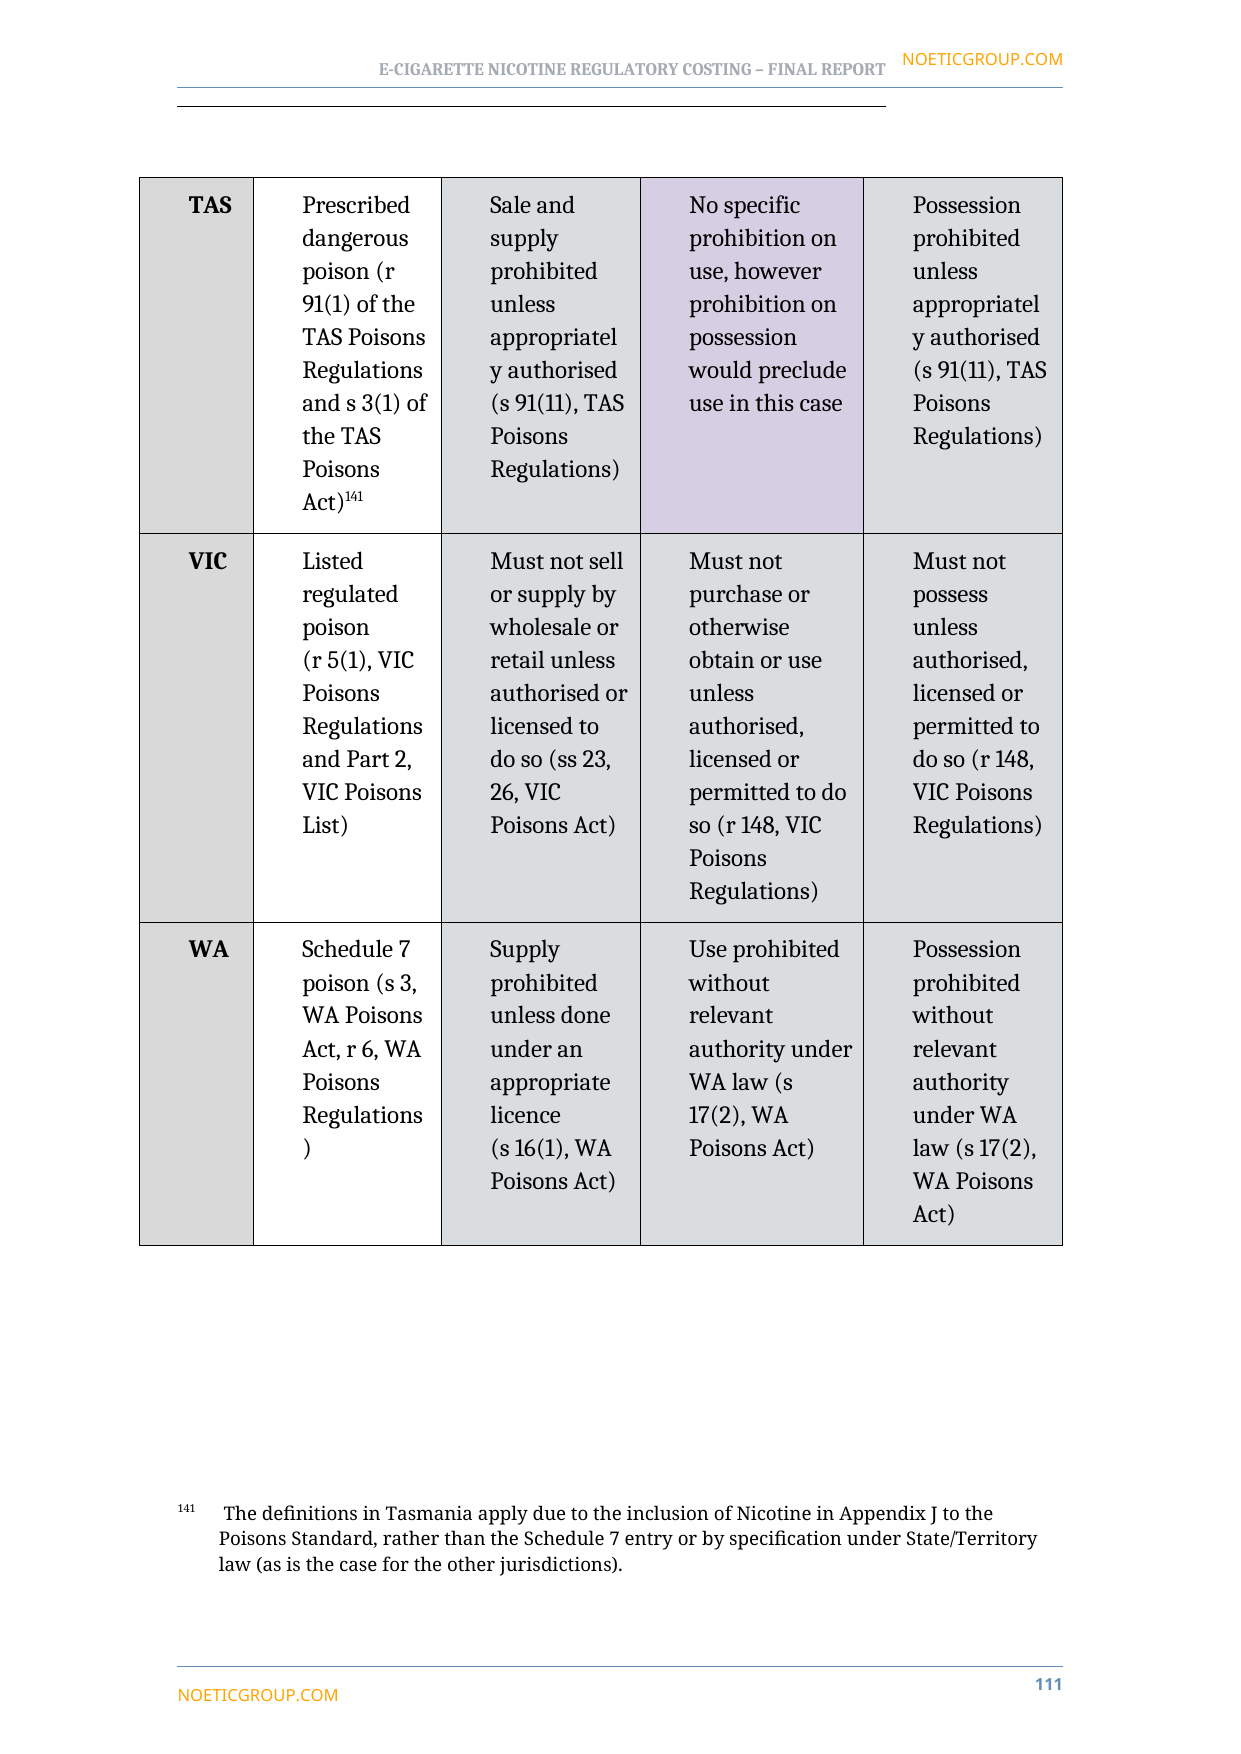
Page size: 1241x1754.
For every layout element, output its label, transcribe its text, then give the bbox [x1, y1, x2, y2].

table_cell No specific prohibition on use, however prohibition on possession would preclude use in this case [641, 178, 863, 533]
table_cell TAS [140, 178, 253, 533]
table_cell Prescribed dangerous poison (r 91(1) of the TAS Poisons Regulations and s 3(1) of the TAS Poisons Act) [254, 178, 441, 533]
table_cell VIC [140, 534, 253, 922]
table_cell Supply prohibited unless done under an appropriate licence (s 16(1), WA Poisons Act) [442, 923, 640, 1245]
table_cell Sale and supply prohibited unless appropriately authorised (s 91(11), TAS Poisons Regulations) [442, 178, 640, 533]
table_cell Possession prohibited without relevant authority under WA law (s 17(2), WA Poisons Act) [864, 923, 1062, 1245]
table_cell Use prohibited without relevant authority under WA law (s 17(2), WA Poisons Act) [641, 923, 863, 1245]
table_cell Must not purchase or otherwise obtain or use unless authorised, licensed or permitted to do so (r 148, VIC Poisons Regulations) [641, 534, 863, 922]
table_cell Must not possess unless authorised, licensed or permitted to do so (r 148, VIC Poisons Regulations) [864, 534, 1062, 922]
table_cell Possession prohibited unless appropriately authorised (s 91(11), TAS Poisons Regulations) [864, 178, 1062, 533]
table_cell Listed regulated poison (r 5(1), VIC Poisons Regulations and Part 2, VIC Poisons List) [254, 534, 441, 922]
table_cell Schedule 7 poison (s 3, WA Poisons Act, r 6, WA Poisons Regulations) [254, 923, 441, 1245]
table_cell Must not sell or supply by wholesale or retail unless authorised or licensed to do so (ss 23, 26, VIC Poisons Act) [442, 534, 640, 922]
table_cell WA [140, 923, 253, 1245]
